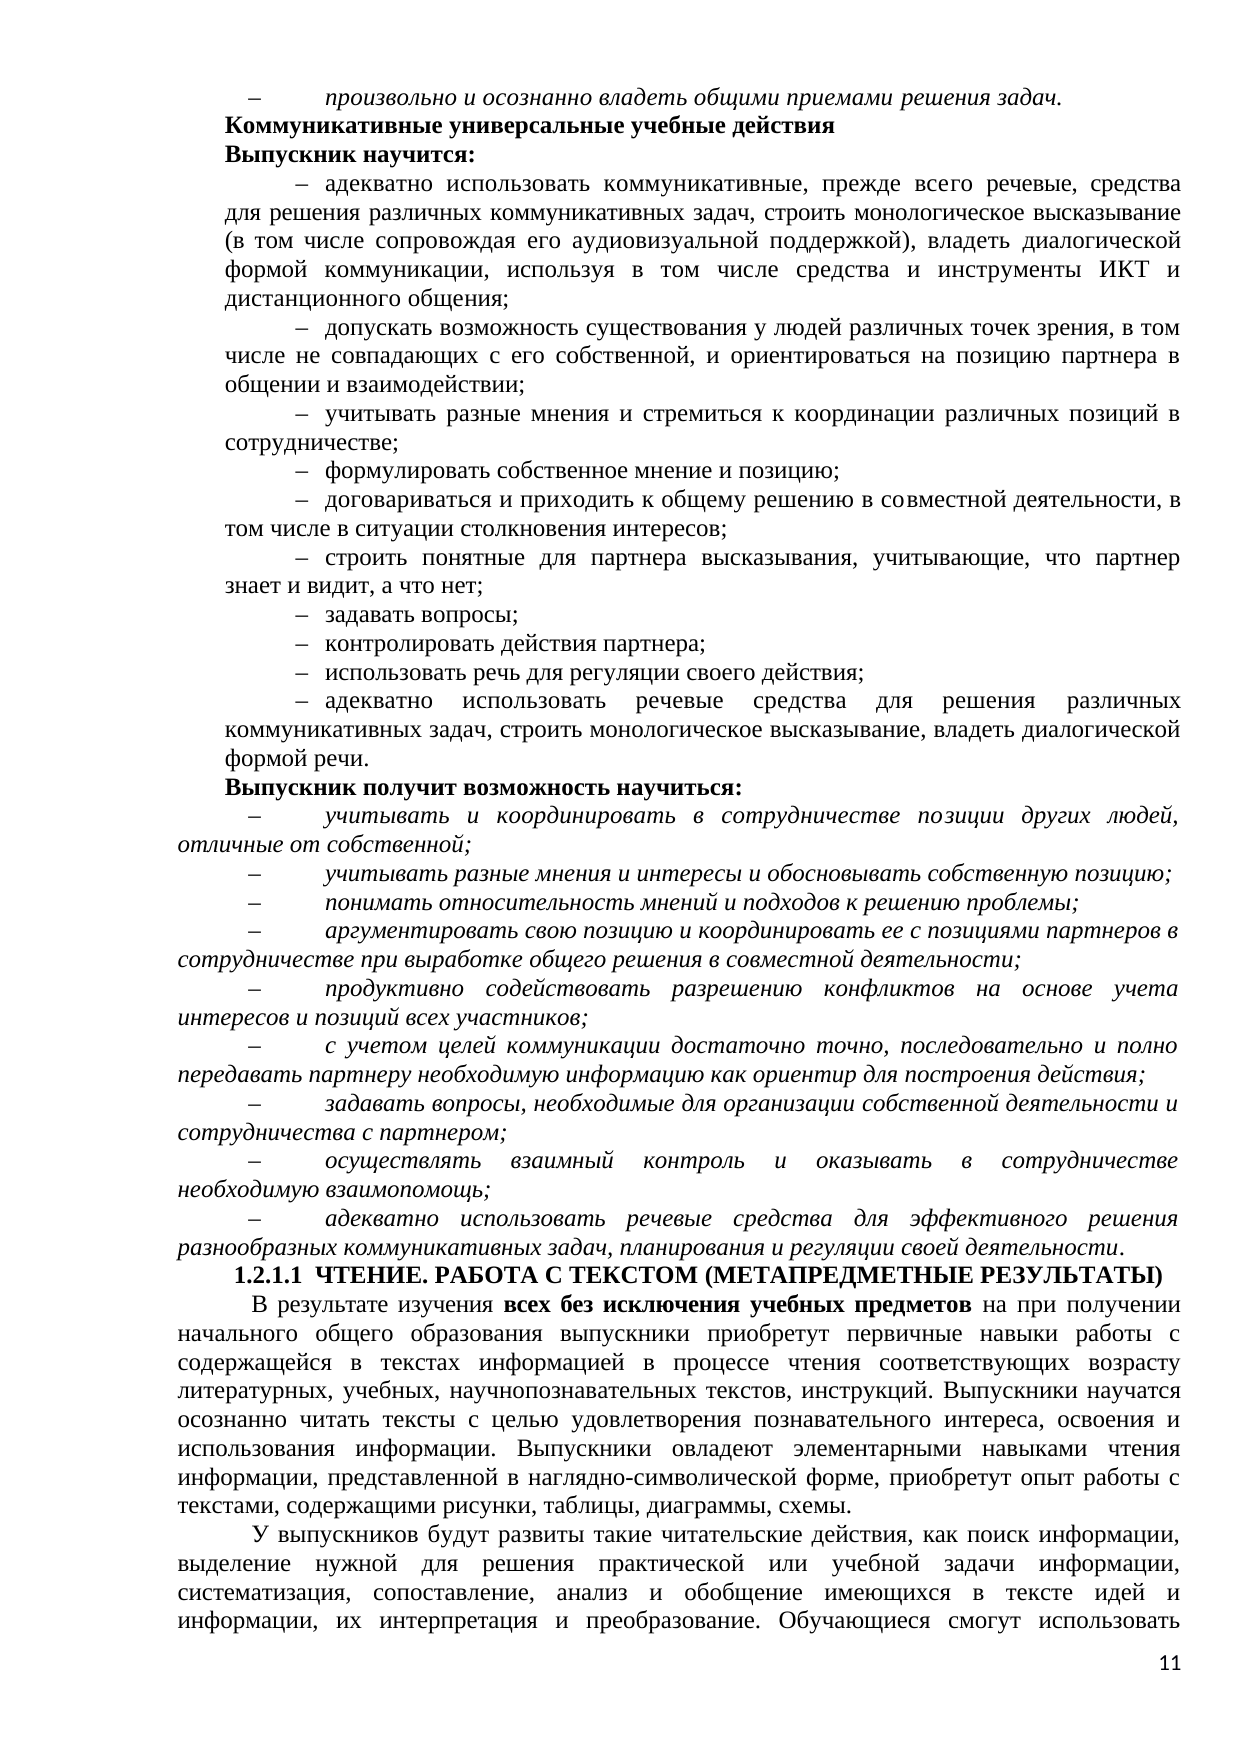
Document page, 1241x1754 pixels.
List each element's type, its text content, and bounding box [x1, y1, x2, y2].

text Выпускник научится: [177, 139, 1181, 168]
text Выпускник получит возможность научиться: [177, 772, 1181, 801]
list адекватно использовать речевые средства для решения различных коммуникативных задач, строить монологическое высказывание, владеть диалогической формой речи. [224, 686, 1181, 772]
list формулировать собственное мнение и позицию; [224, 456, 1181, 484]
list понимать относительность мнений и подходов к решению проблемы; [177, 887, 1181, 916]
list допускать возможность существования у людей различных точек зрения, в том числе не совпадающих с его собственной, и ориентироваться на позицию партнера в общении и взаимодействии; [224, 312, 1181, 398]
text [177, 1519, 1181, 1634]
text Коммуникативные универсальные учебные действия [177, 111, 1181, 139]
list использовать речь для регуляции своего действия; [224, 657, 1181, 686]
list задавать вопросы, необходимые для организации собственной деятельности и сотрудничества с партнером; [177, 1088, 1181, 1146]
list произвольно и осознанно владеть общими приемами решения задач. [177, 82, 1181, 111]
list с учетом целей коммуникации достаточно точно, последовательно и полно передавать партнеру необходимую информацию как ориентир для построения действия; [177, 1031, 1181, 1088]
list строить понятные для партнера высказывания, учитывающие, что партнер знает и видит, а что нет; [224, 542, 1181, 599]
list контролировать действия партнера; [224, 628, 1181, 657]
list Чтение. Работа с текстом (метапредметные результаты) [233, 1261, 1181, 1289]
list аргументировать свою позицию и координировать ее с позициями партнеров в сотрудничестве при выработке общего решения в совместной деятельности; [177, 916, 1181, 973]
text В результате изучения всех без исключения учебных предметов на при получении начального общего образования выпускники приобретут первичные навыки работы с содержащейся в текстах информацией в процессе чтения соответствующих возрасту литературных, учебных, научно­познавательных текстов, инструкций. Выпускники научатся осознанно читать тексты с целью удовлетворения познавательного интереса, освоения и использования информации. Выпускники овладеют элементарными навыками чтения информации, представленной в наглядно-символической форме, приобретут опыт работы с текстами, содержащими рисунки, таблицы, диаграммы, схемы. [177, 1289, 1181, 1519]
list адекватно использовать речевые средства для эффективного решения разнообразных коммуникативных задач, планирования и регуляции своей деятельности. [177, 1203, 1181, 1261]
list адекватно использовать коммуникативные, прежде всего речевые, средства для решения различных коммуникативных задач, строить монологическое высказывание (в том числе сопровождая его аудиовизуальной поддержкой), владеть диалогической формой коммуникации, используя в том числе средства и инструменты ИКТ и дистанционного общения; [224, 168, 1181, 312]
list учитывать разные мнения и интересы и обосновывать собственную позицию; [177, 858, 1181, 887]
list учитывать и координировать в сотрудничестве позиции других людей, отличные от собственной; [177, 801, 1181, 858]
list осуществлять взаимный контроль и оказывать в сотрудничестве необходимую взаимопомощь; [177, 1146, 1181, 1203]
list задавать вопросы; [224, 599, 1181, 628]
list продуктивно содействовать разрешению конфликтов на основе учета интересов и позиций всех участников; [177, 973, 1181, 1031]
list учитывать разные мнения и стремиться к координации различных позиций в сотрудничестве; [224, 398, 1181, 456]
list договариваться и приходить к общему решению в совместной деятельности, в том числе в ситуации столкновения интересов; [224, 484, 1181, 542]
